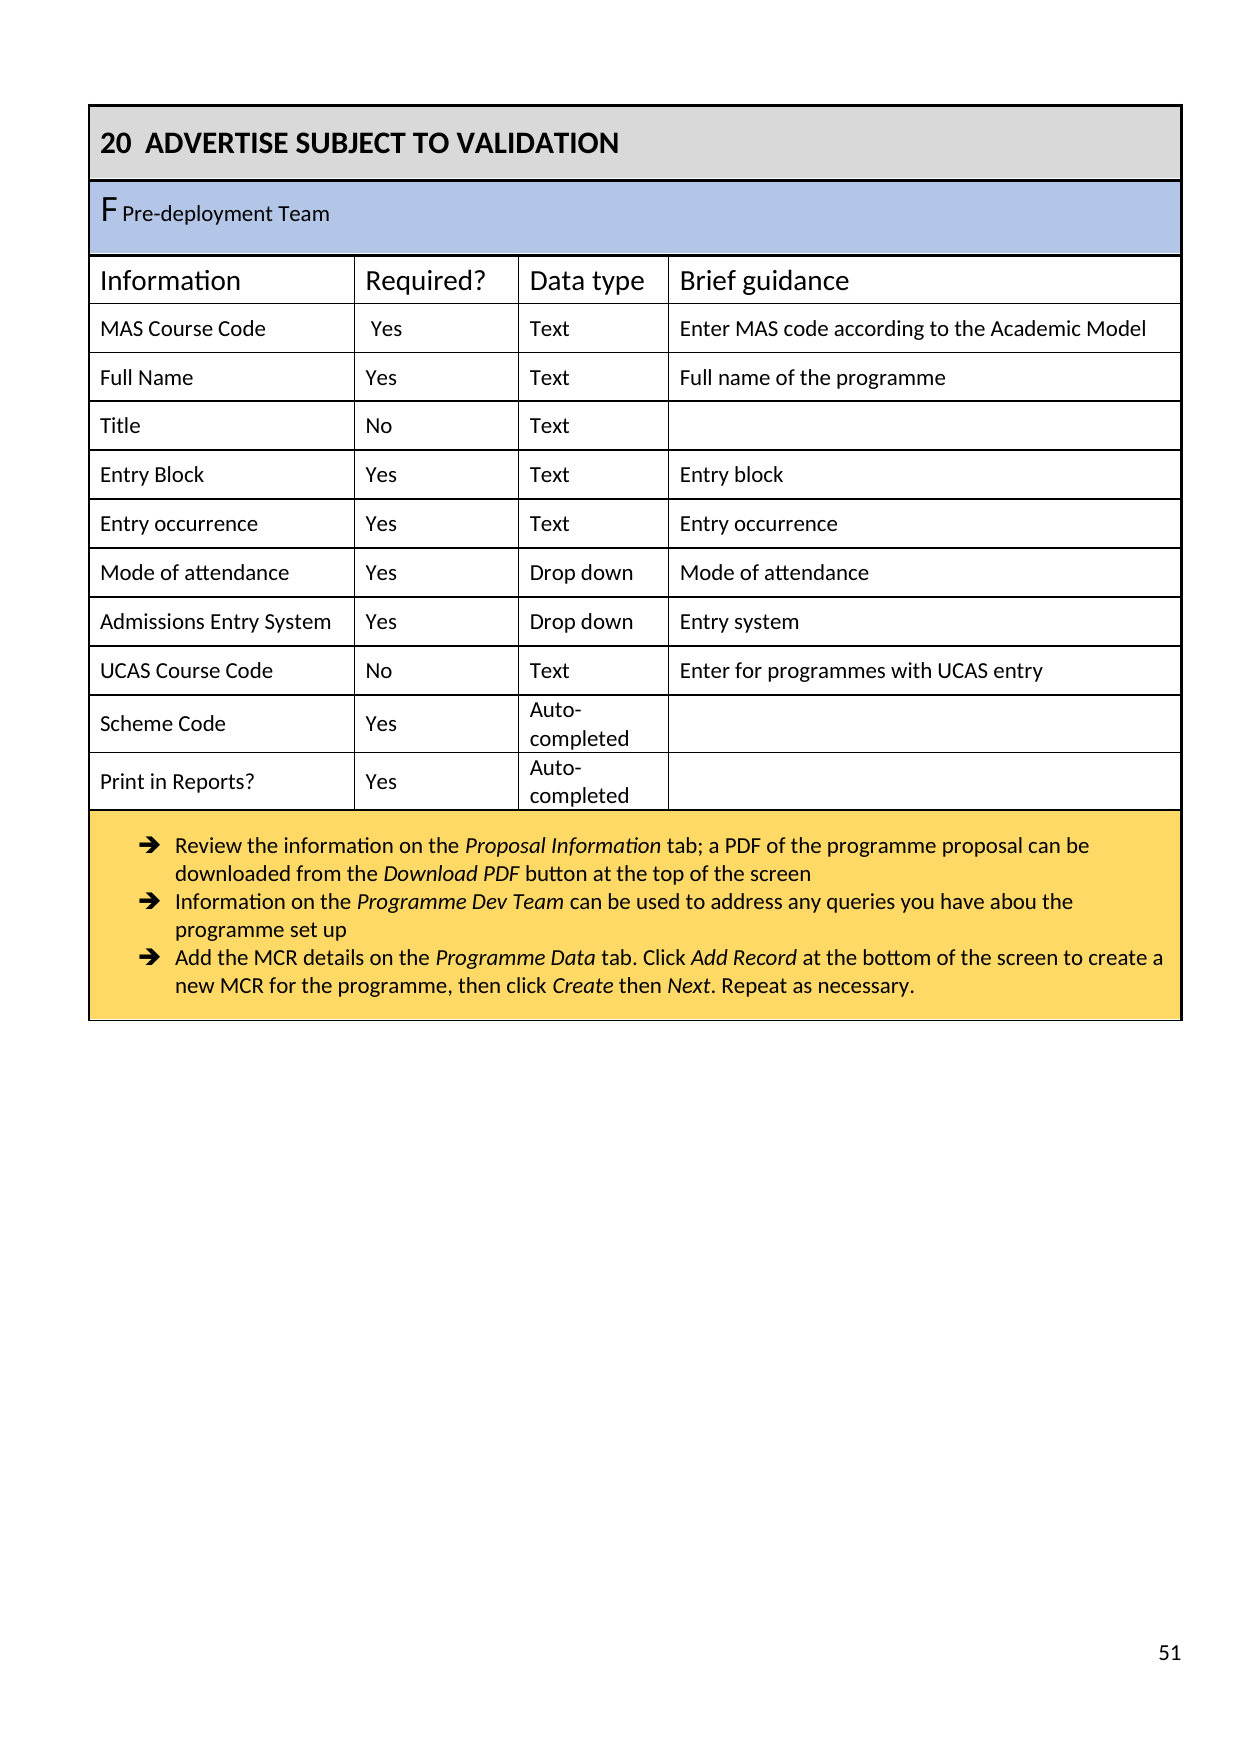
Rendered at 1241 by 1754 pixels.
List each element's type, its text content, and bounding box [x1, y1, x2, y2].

table_cell F Pre-deployment Team [90, 182, 1180, 253]
table_cell Yes [355, 451, 518, 498]
table_cell UCAS Course Code [90, 647, 354, 694]
table_cell Admissions Entry System [90, 598, 354, 645]
table_cell Enter MAS code according to the Academic Model [669, 304, 1180, 351]
table_cell [669, 753, 1180, 809]
table_cell MAS Course Code [90, 304, 354, 351]
table_cell [669, 696, 1180, 752]
table_cell Entry Block [90, 451, 354, 498]
table_cell Entry system [669, 598, 1180, 645]
table_cell Yes [355, 696, 518, 752]
table_cell Scheme Code [90, 696, 354, 752]
table_cell Information [90, 257, 354, 302]
table_cell Yes [355, 500, 518, 547]
table_cell Yes [355, 549, 518, 596]
table_cell Enter for programmes with UCAS entry [669, 647, 1180, 694]
table_cell No [355, 402, 518, 449]
table_cell Auto-completed [519, 753, 668, 809]
table_cell Text [519, 500, 668, 547]
table_cell Text [519, 353, 668, 400]
table_cell Auto-completed [519, 696, 668, 752]
table_cell Drop down [519, 549, 668, 596]
table_cell Full name of the programme [669, 353, 1180, 400]
table_cell Title [90, 402, 354, 449]
table_cell Entry occurrence [669, 500, 1180, 547]
table_cell Entry block [669, 451, 1180, 498]
table_cell Drop down [519, 598, 668, 645]
table_cell Entry occurrence [90, 500, 354, 547]
table_cell Yes [355, 598, 518, 645]
table_cell Full Name [90, 353, 354, 400]
table_cell Review the information on the Proposal Information tab; a PDF of the programme proposal can be downloaded from the Download PDF button at the top of the screen Information on the Programme Dev Team can be used to address any queries you have abou the programme set up Add the MCR details on the Programme Data tab. Click Add Record at the bottom of the screen to create a new MCR for the programme, then click Create then Next. Repeat as necessary. [90, 811, 1180, 1019]
table_cell [669, 402, 1180, 449]
table_cell Yes [355, 304, 518, 351]
table_cell Brief guidance [669, 257, 1180, 302]
table_cell Text [519, 451, 668, 498]
table_cell Data type [519, 257, 668, 302]
table_cell Yes [355, 353, 518, 400]
table_cell Text [519, 402, 668, 449]
table_cell Yes [355, 753, 518, 809]
table_cell Text [519, 304, 668, 351]
table_cell Text [519, 647, 668, 694]
table_cell Mode of attendance [669, 549, 1180, 596]
table_header ADVERTISE SUBJECT TO VALIDATION [90, 107, 1180, 178]
table_cell Required? [355, 257, 518, 302]
table_cell Print in Reports? [90, 753, 354, 809]
table_cell Mode of attendance [90, 549, 354, 596]
table_cell No [355, 647, 518, 694]
